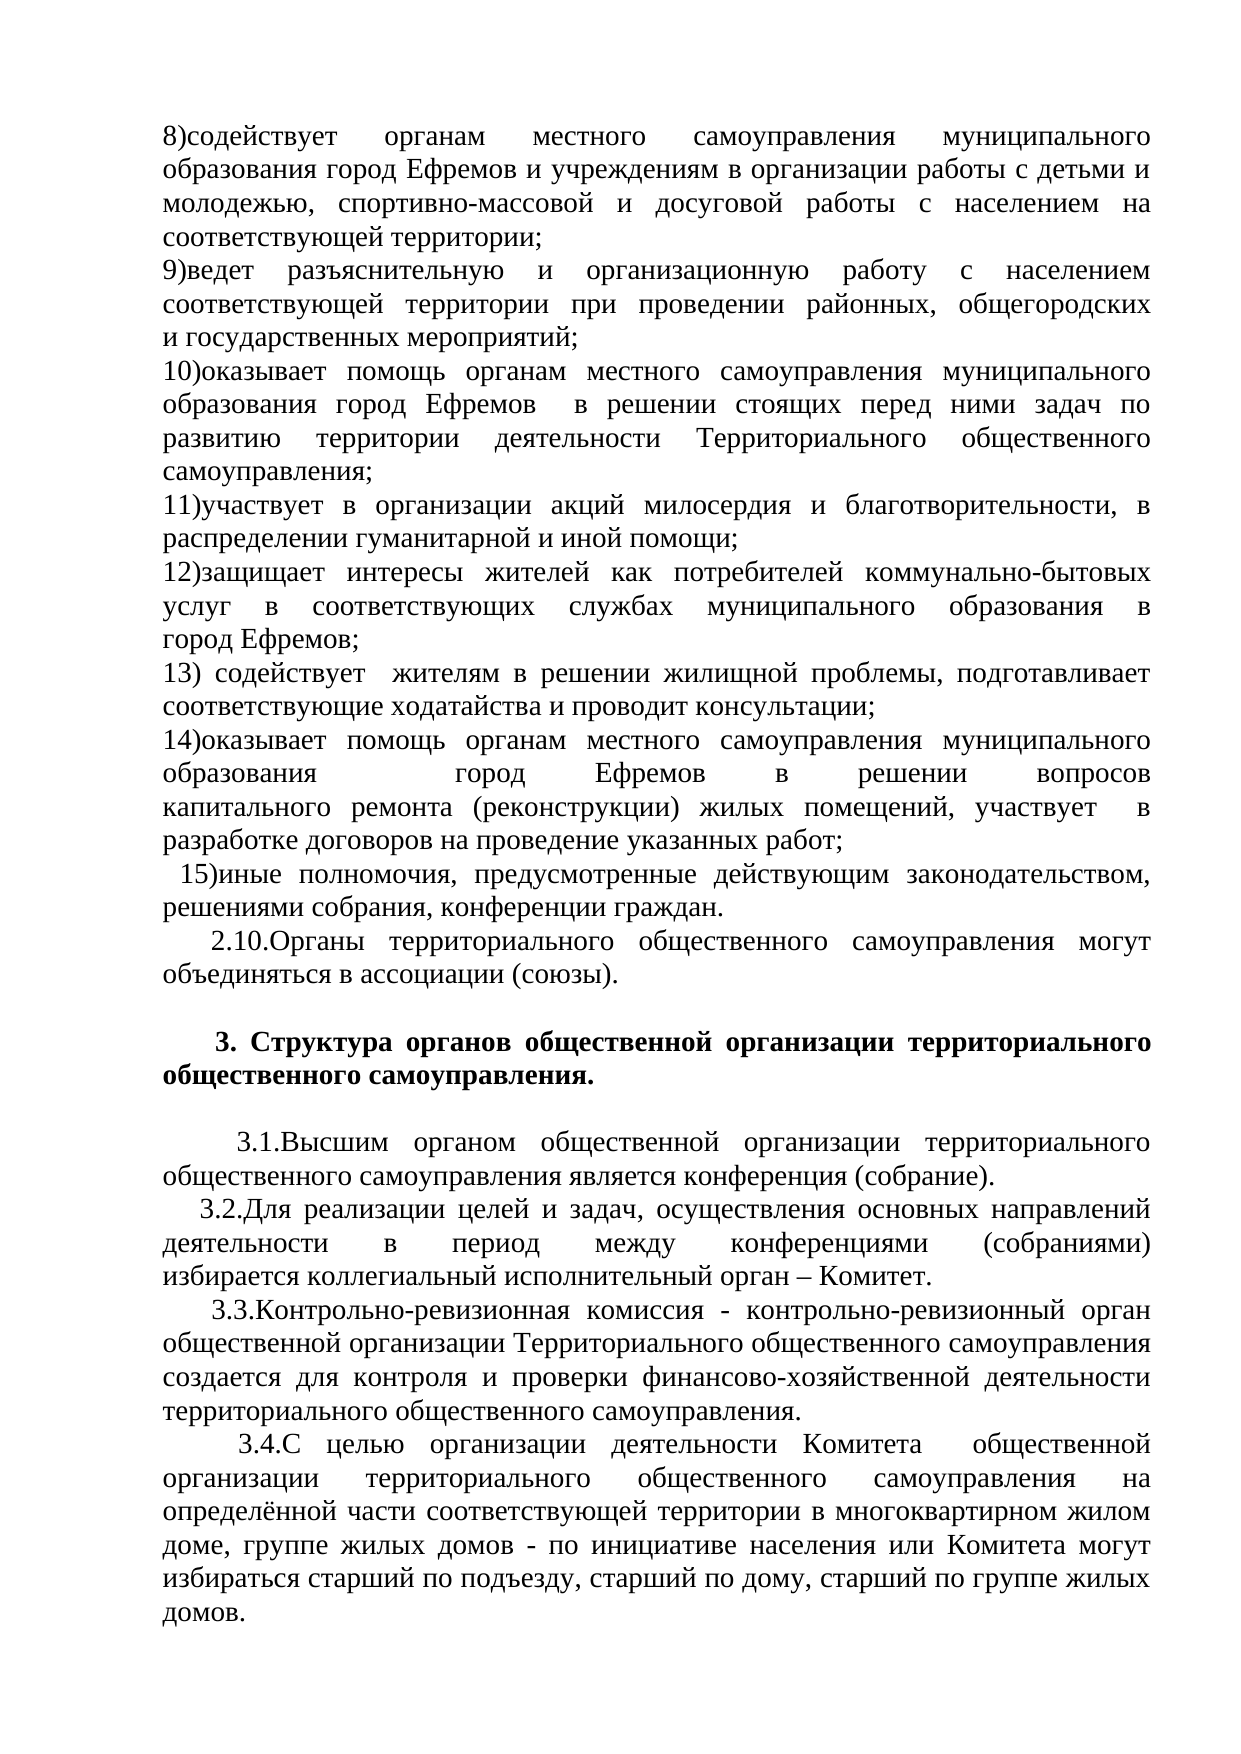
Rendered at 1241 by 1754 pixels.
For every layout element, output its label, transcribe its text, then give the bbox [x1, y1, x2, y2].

text 13) содействует жителям в решении жилищной проблемы, подготавливает соответствующие ходатайства и проводит консультации; [162, 655, 1152, 722]
text 9)ведет разъяснительную и организационную работу с населением соответствующей территории при проведении районных, общегородских и государственных мероприятий; [162, 252, 1152, 353]
text 14)оказывает помощь органам местного самоуправления муниципального образования город Ефремов в решении вопросов капитального ремонта (реконструкции) жилых помещений, участвует в разработке договоров на проведение указанных работ; [162, 722, 1152, 856]
text 15)иные полномочия, предусмотренные действующим законодательством, решениями собрания, конференции граждан. [162, 856, 1152, 923]
text 10)оказывает помощь органам местного самоуправления муниципального образования город Ефремов в решении стоящих перед ними задач по развитию территории деятельности Территориального общественного самоуправления; [162, 353, 1152, 487]
text 3. Структура органов общественной организации территориального общественного самоуправления. [162, 1024, 1152, 1091]
text 3.2.Для реализации целей и задач, осуществления основных направлений деятельности в период между конференциями (собраниями) избирается коллегиальный исполнительный орган – Комитет. [162, 1191, 1152, 1292]
text 12)защищает интересы жителей как потребителей коммунально-бытовых услуг в соответствующих службах муниципального образования в город Ефремов; [162, 554, 1152, 655]
text 3.4.С целью организации деятельности Комитета общественной организации территориального общественного самоуправления на определённой части соответствующей территории в многоквартирном жилом доме, группе жилых домов - по инициативе населения или Комитета могут избираться старший по подъезду, старший по дому, старший по группе жилых домов. [162, 1426, 1152, 1627]
text 3.1.Высшим органом общественной организации территориального общественного самоуправления является конференция (собрание). [162, 1124, 1152, 1191]
text 11)участвует в организации акций милосердия и благотворительности, в распределении гуманитарной и иной помощи; [162, 487, 1152, 554]
text 2.10.Органы территориального общественного самоуправления могут объединяться в ассоциации (союзы). [162, 923, 1152, 990]
text 8)содействует органам местного самоуправления муниципального образования город Ефремов и учреждениям в организации работы с детьми и молодежью, спортивно-массовой и досуговой работы с населением на соответствующей территории; [162, 118, 1152, 252]
text 3.3.Контрольно-ревизионная комиссия - контрольно-ревизионный орган общественной организации Территориального общественного самоуправления создается для контроля и проверки финансово-хозяйственной деятельности территориального общественного самоуправления. [162, 1292, 1152, 1426]
